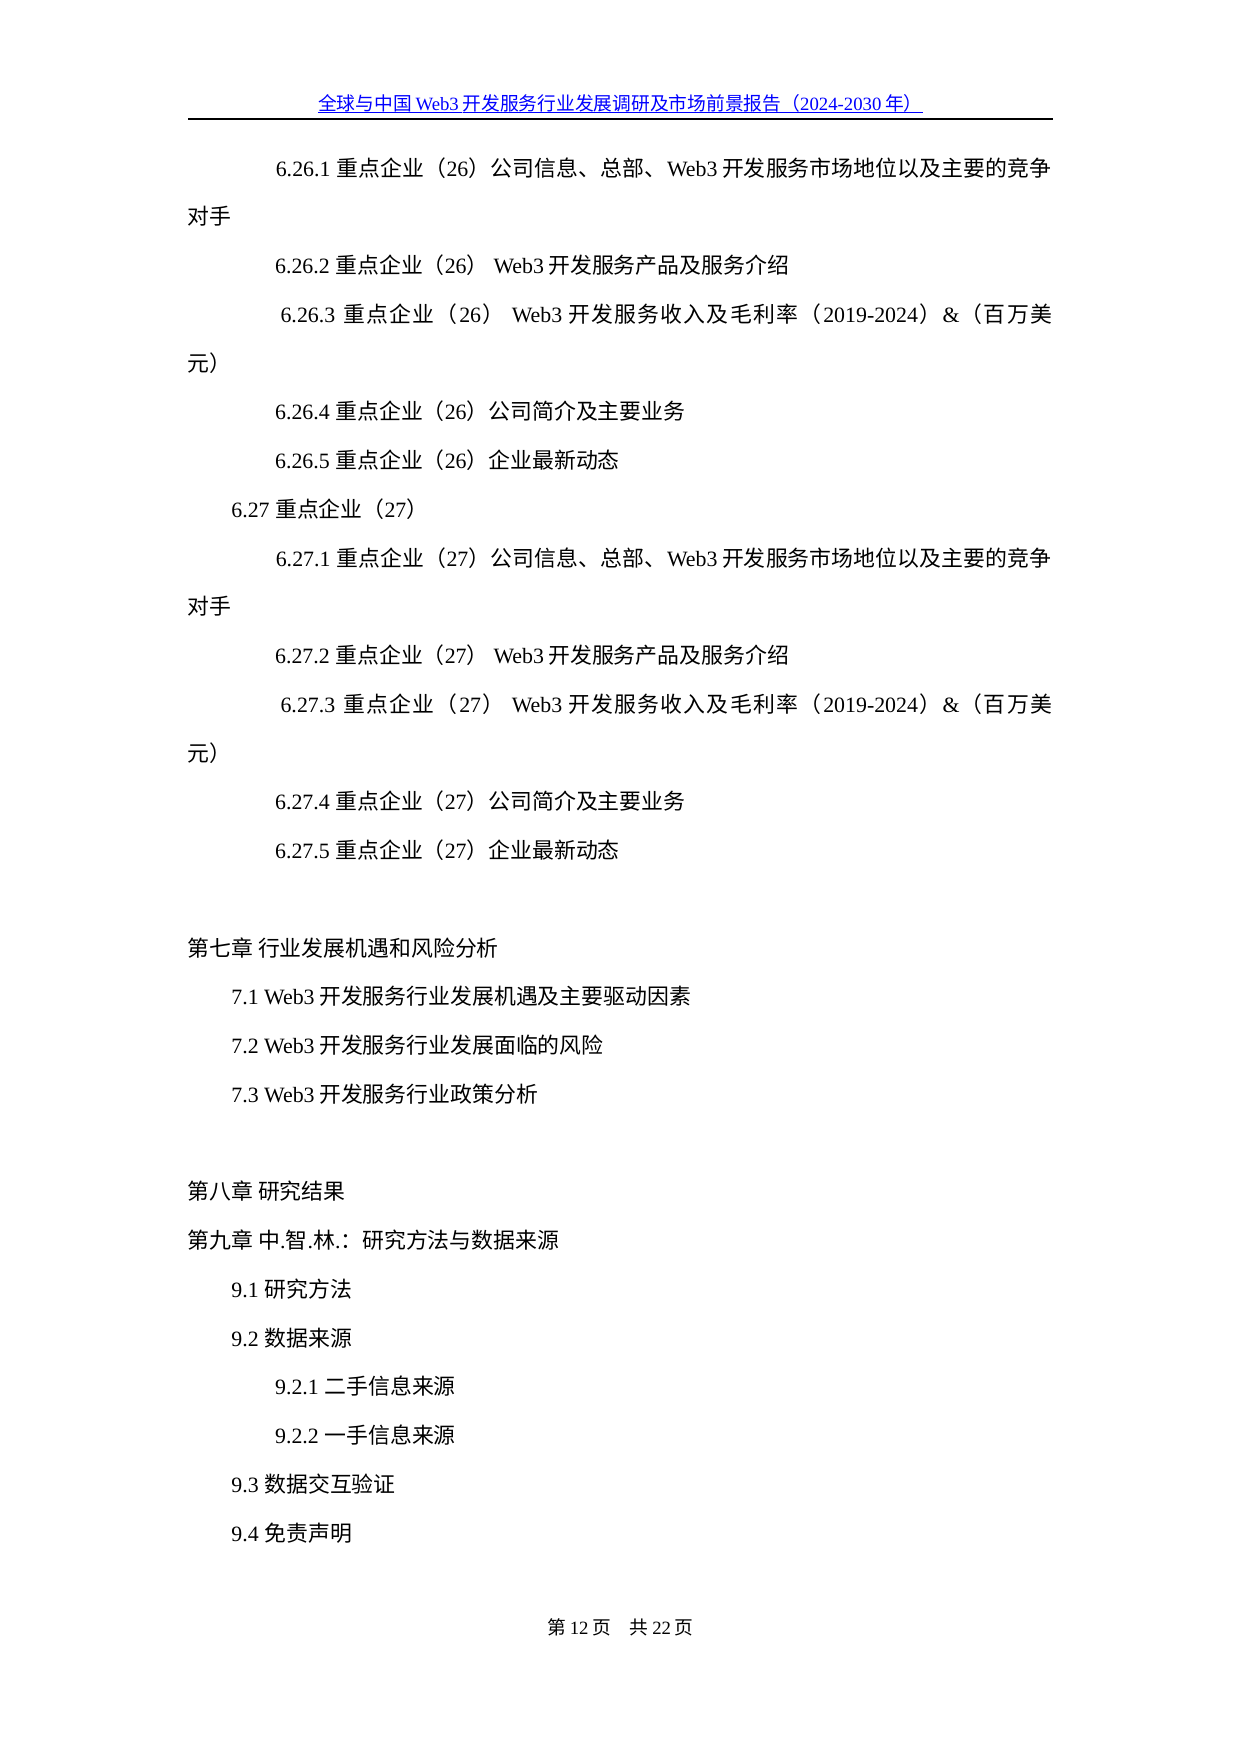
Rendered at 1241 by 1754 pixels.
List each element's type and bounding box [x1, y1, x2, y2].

text [187, 150, 1053, 1548]
